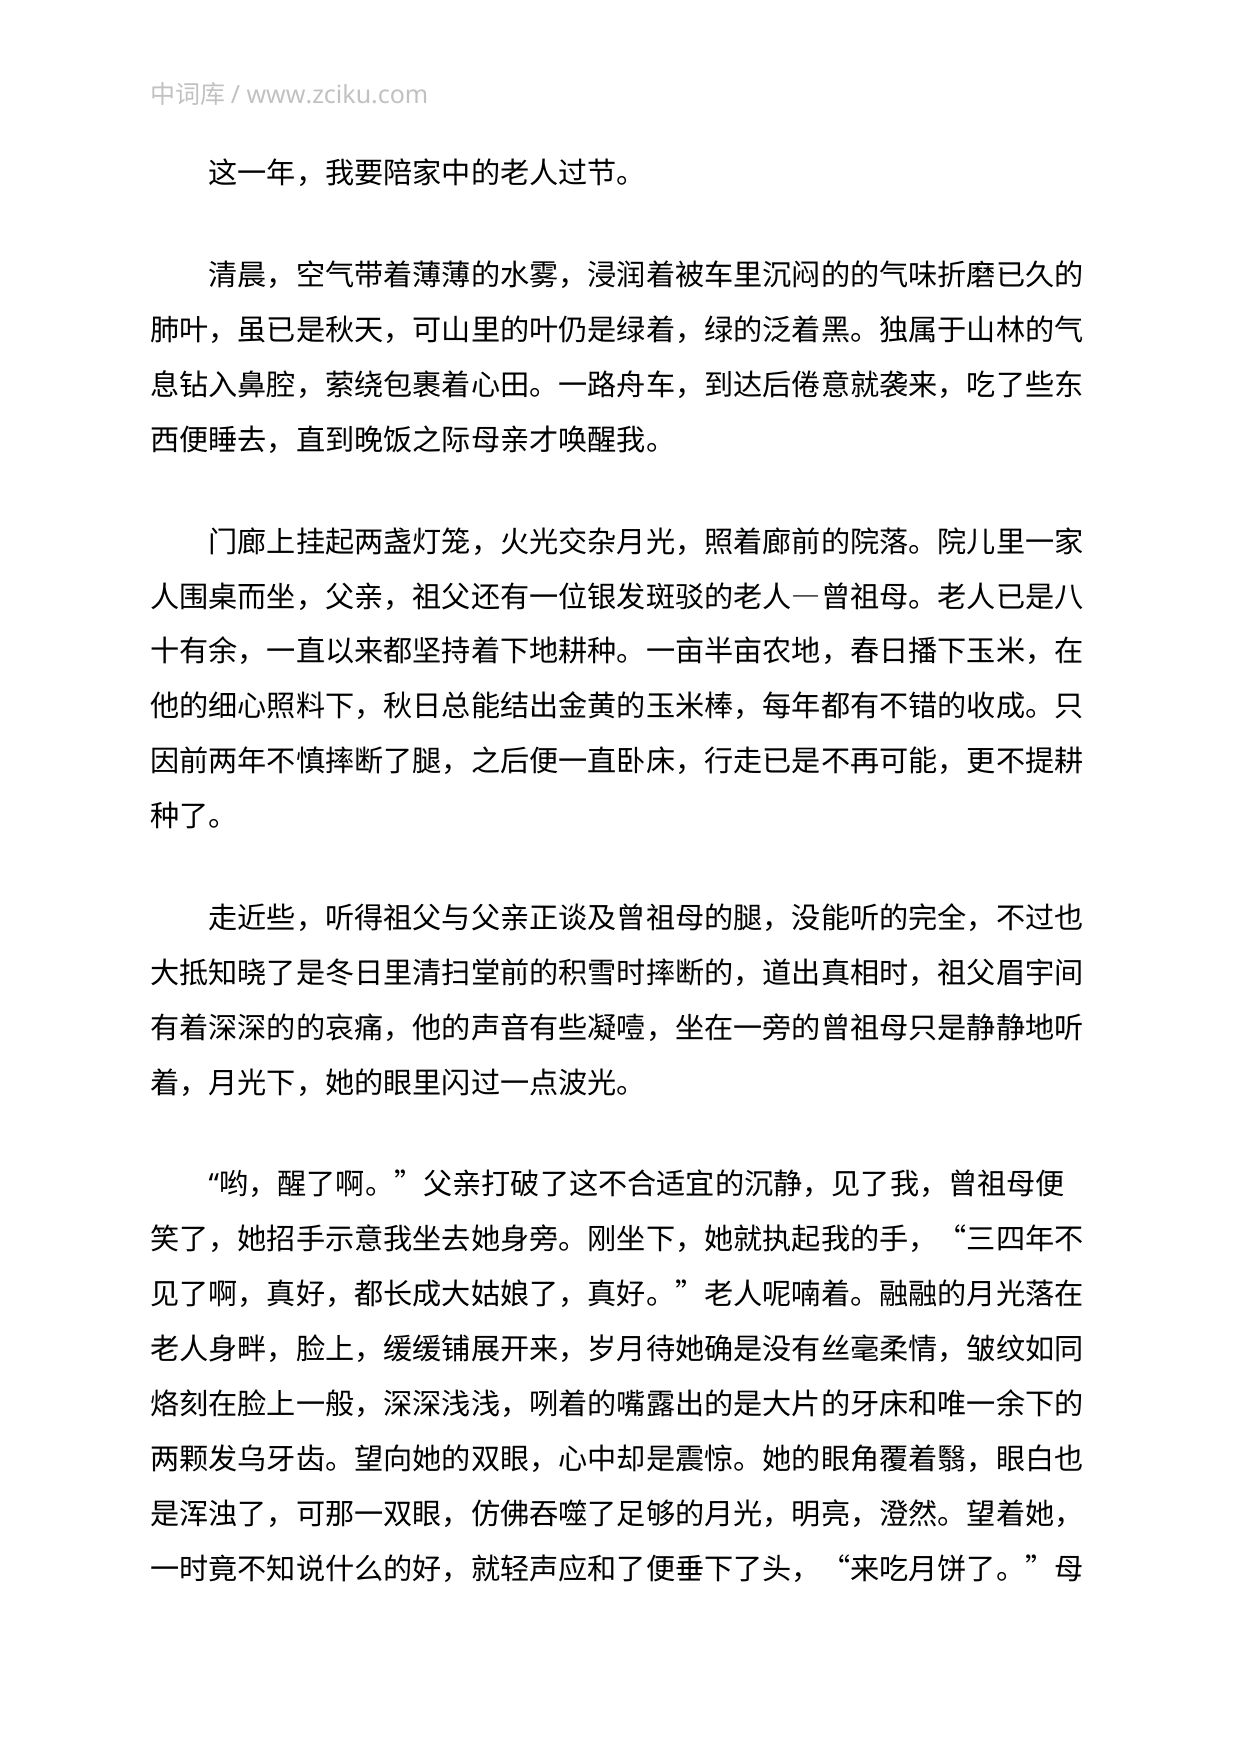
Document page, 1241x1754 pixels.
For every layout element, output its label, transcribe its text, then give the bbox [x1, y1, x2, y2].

text 门廊上挂起两盏灯笼，火光交杂月光，照着廊前的院落。院儿里一家人围桌而坐，父亲，祖父还有一位银发斑驳的老人—曾祖母。老人已是八十有余，一直以来都坚持着下地耕种。一亩半亩农地，春日播下玉米，在他的细心照料下，秋日总能结出金黄的玉米棒，每年都有不错的收成。只因前两年不慎摔断了腿，之后便一直卧床，行走已是不再可能，更不提耕种了。 [150, 518, 1090, 835]
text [150, 1161, 1090, 1588]
text 清晨，空气带着薄薄的水雾，浸润着被车里沉闷的的气味折磨已久的肺叶，虽已是秋天，可山里的叶仍是绿着，绿的泛着黑。独属于山林的气息钻入鼻腔，萦绕包裹着心田。一路舟车，到达后倦意就袭来，吃了些东西便睡去，直到晚饭之际母亲才唤醒我。 [150, 252, 1090, 459]
text 这一年，我要陪家中的老人过节。 [150, 150, 1090, 192]
text 走近些，听得祖父与父亲正谈及曾祖母的腿，没能听的完全，不过也大抵知晓了是冬日里清扫堂前的积雪时摔断的，道出真相时，祖父眉宇间有着深深的的哀痛，他的声音有些凝噎，坐在一旁的曾祖母只是静静地听着，月光下，她的眼里闪过一点波光。 [150, 894, 1090, 1101]
